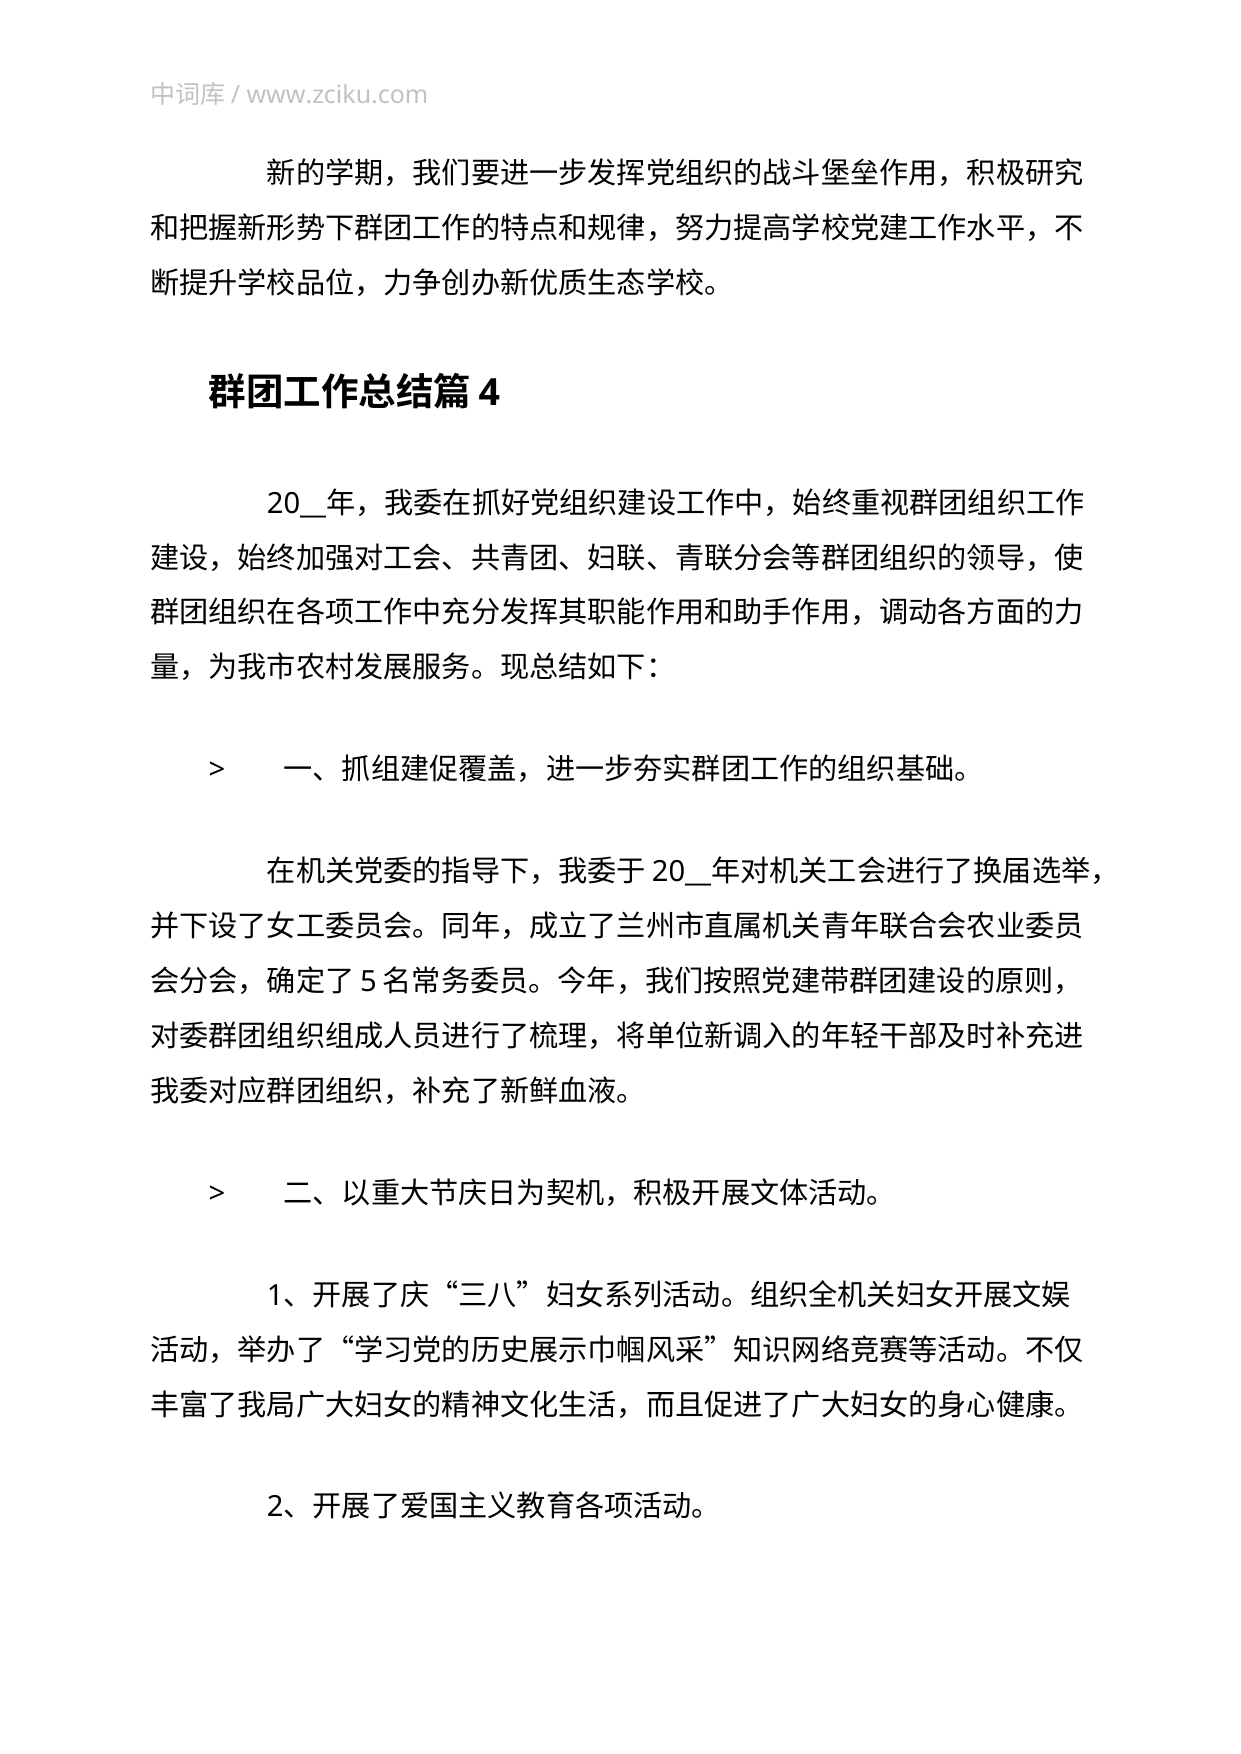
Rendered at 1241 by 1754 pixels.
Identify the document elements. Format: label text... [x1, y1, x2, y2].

text 20__年，我委在抓好党组织建设工作中，始终重视群团组织工作建设，始终加强对工会、共青团、妇联、青联分会等群团组织的领导，使群团组织在各项工作中充分发挥其职能作用和助手作用，调动各方面的力量，为我市农村发展服务。现总结如下： [150, 479, 1090, 686]
text 1、开展了庆“三八”妇女系列活动。组织全机关妇女开展文娱活动，举办了“学习党的历史展示巾帼风采”知识网络竞赛等活动。不仅丰富了我局广大妇女的精神文化生活，而且促进了广大妇女的身心健康。 [150, 1271, 1090, 1423]
text 在机关党委的指导下，我委于20__年对机关工会进行了换届选举，并下设了女工委员会。同年，成立了兰州市直属机关青年联合会农业委员会分会，确定了5名常务委员。今年，我们按照党建带群团建设的原则，对委群团组织组成人员进行了梳理，将单位新调入的年轻干部及时补充进我委对应群团组织，补充了新鲜血液。 [150, 848, 1090, 1110]
text 2、开展了爱国主义教育各项活动。 [150, 1483, 1090, 1525]
text 新的学期，我们要进一步发挥党组织的战斗堡垒作用，积极研究和把握新形势下群团工作的特点和规律，努力提高学校党建工作水平，不断提升学校品位，力争创办新优质生态学校。 [150, 150, 1090, 302]
text > 一、抓组建促覆盖，进一步夯实群团工作的组织基础。 [150, 746, 1090, 788]
text 群团工作总结篇4 [150, 362, 1090, 416]
text > 二、以重大节庆日为契机，积极开展文体活动。 [150, 1169, 1090, 1212]
